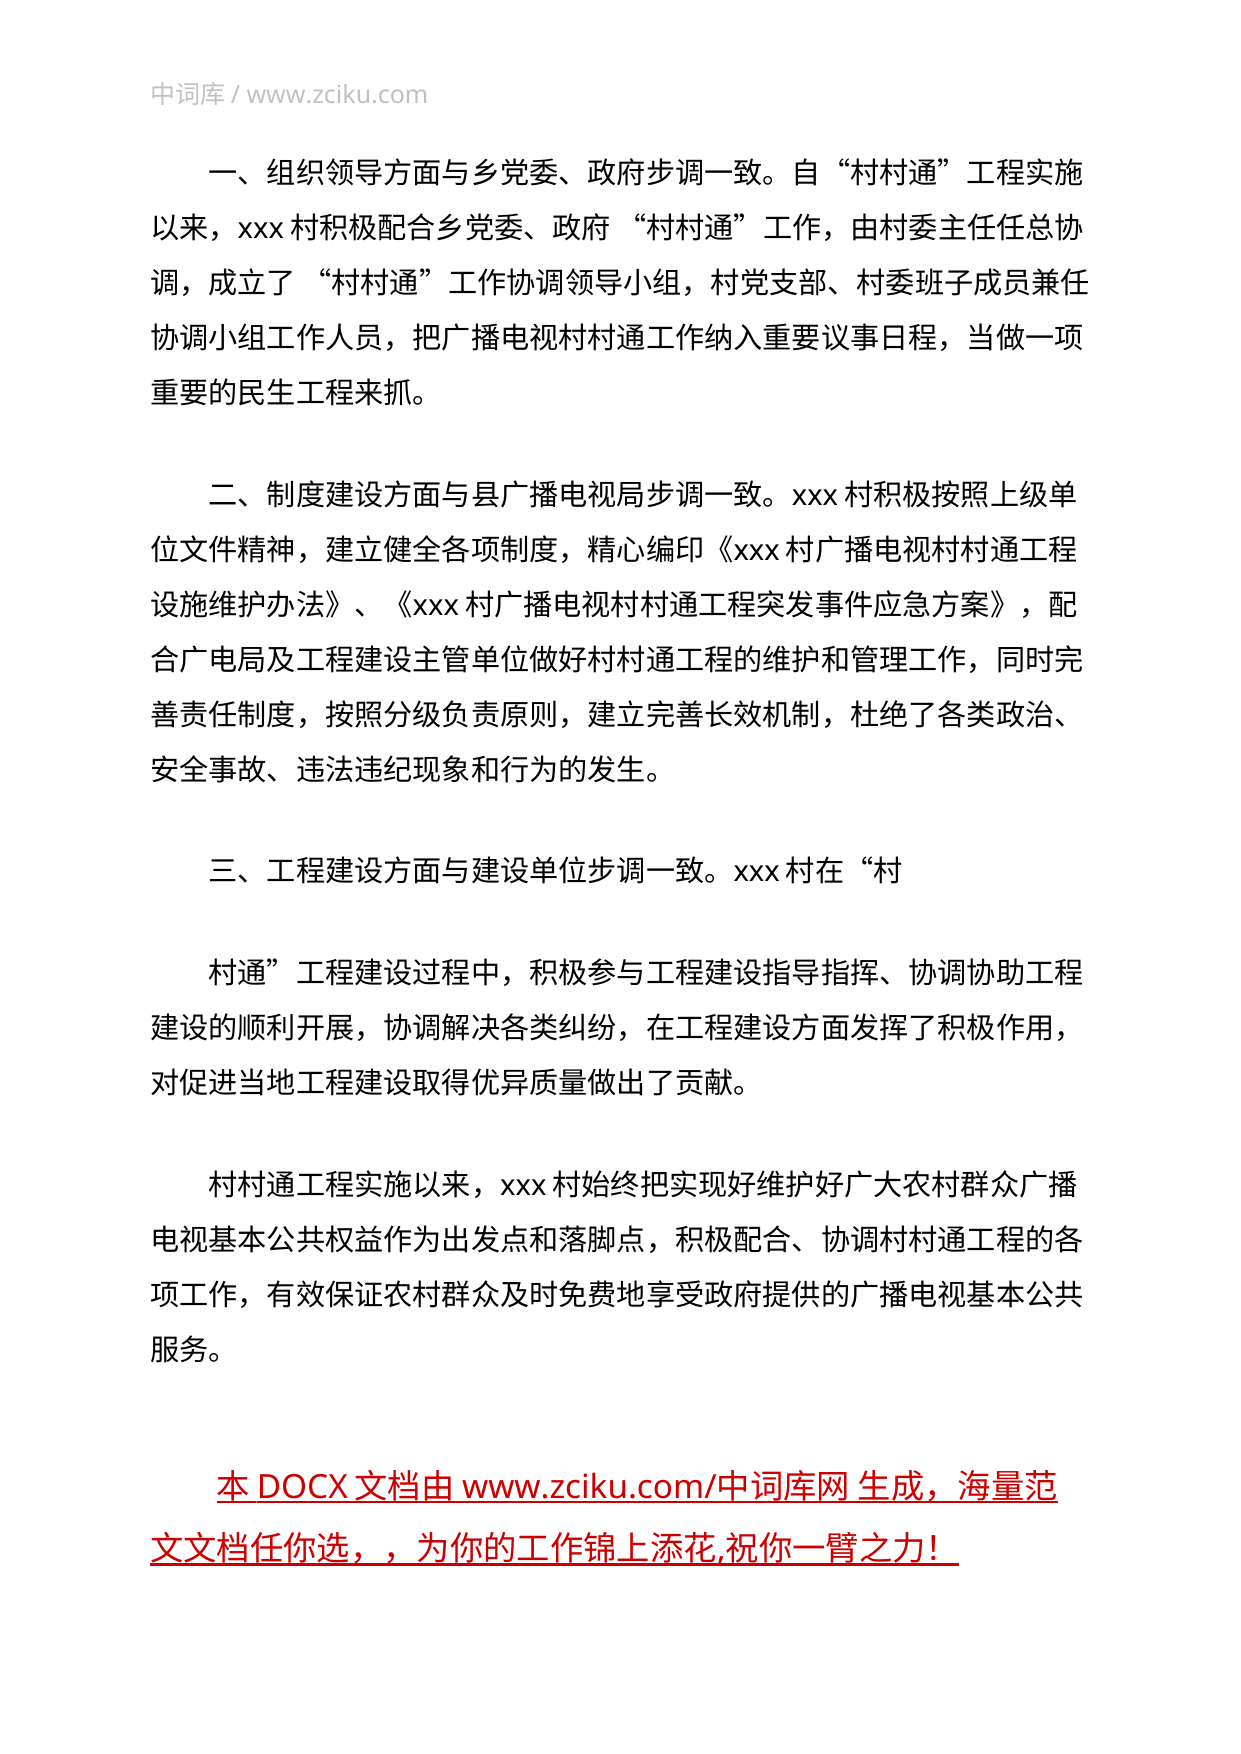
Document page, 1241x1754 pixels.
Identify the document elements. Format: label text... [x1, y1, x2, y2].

text 二、制度建设方面与县广播电视局步调一致。xxx村积极按照上级单位文件精神，建立健全各项制度，精心编印《xxx村广播电视村村通工程设施维护办法》、《xxx村广播电视村村通工程突发事件应急方案》，配合广电局及工程建设主管单位做好村村通工程的维护和管理工作，同时完善责任制度，按照分级负责原则，建立完善长效机制，杜绝了各类政治、安全事故、违法违纪现象和行为的发生。 [150, 471, 1090, 788]
text 一、组织领导方面与乡党委、政府步调一致。自“村村通”工程实施以来，xxx村积极配合乡党委、政府 “村村通”工作，由村委主任任总协调，成立了 “村村通”工作协调领导小组，村党支部、村委班子成员兼任协调小组工作人员，把广播电视村村通工作纳入重要议事日程，当做一项重要的民生工程来抓。 [150, 150, 1090, 412]
text 本DOCX文档由 www.zciku.com/中词库网 生成，海量范文文档任你选，，为你的工作锦上添花,祝你一臂之力！ [150, 1459, 1090, 1571]
text 村通”工程建设过程中，积极参与工程建设指导指挥、协调协助工程建设的顺利开展，协调解决各类纠纷，在工程建设方面发挥了积极作用，对促进当地工程建设取得优异质量做出了贡献。 [150, 950, 1090, 1102]
text 三、工程建设方面与建设单位步调一致。xxx村在“村 [150, 848, 1090, 890]
text 村村通工程实施以来，xxx村始终把实现好维护好广大农村群众广播电视基本公共权益作为出发点和落脚点，积极配合、协调村村通工程的各项工作，有效保证农村群众及时免费地享受政府提供的广播电视基本公共服务。 [150, 1162, 1090, 1369]
